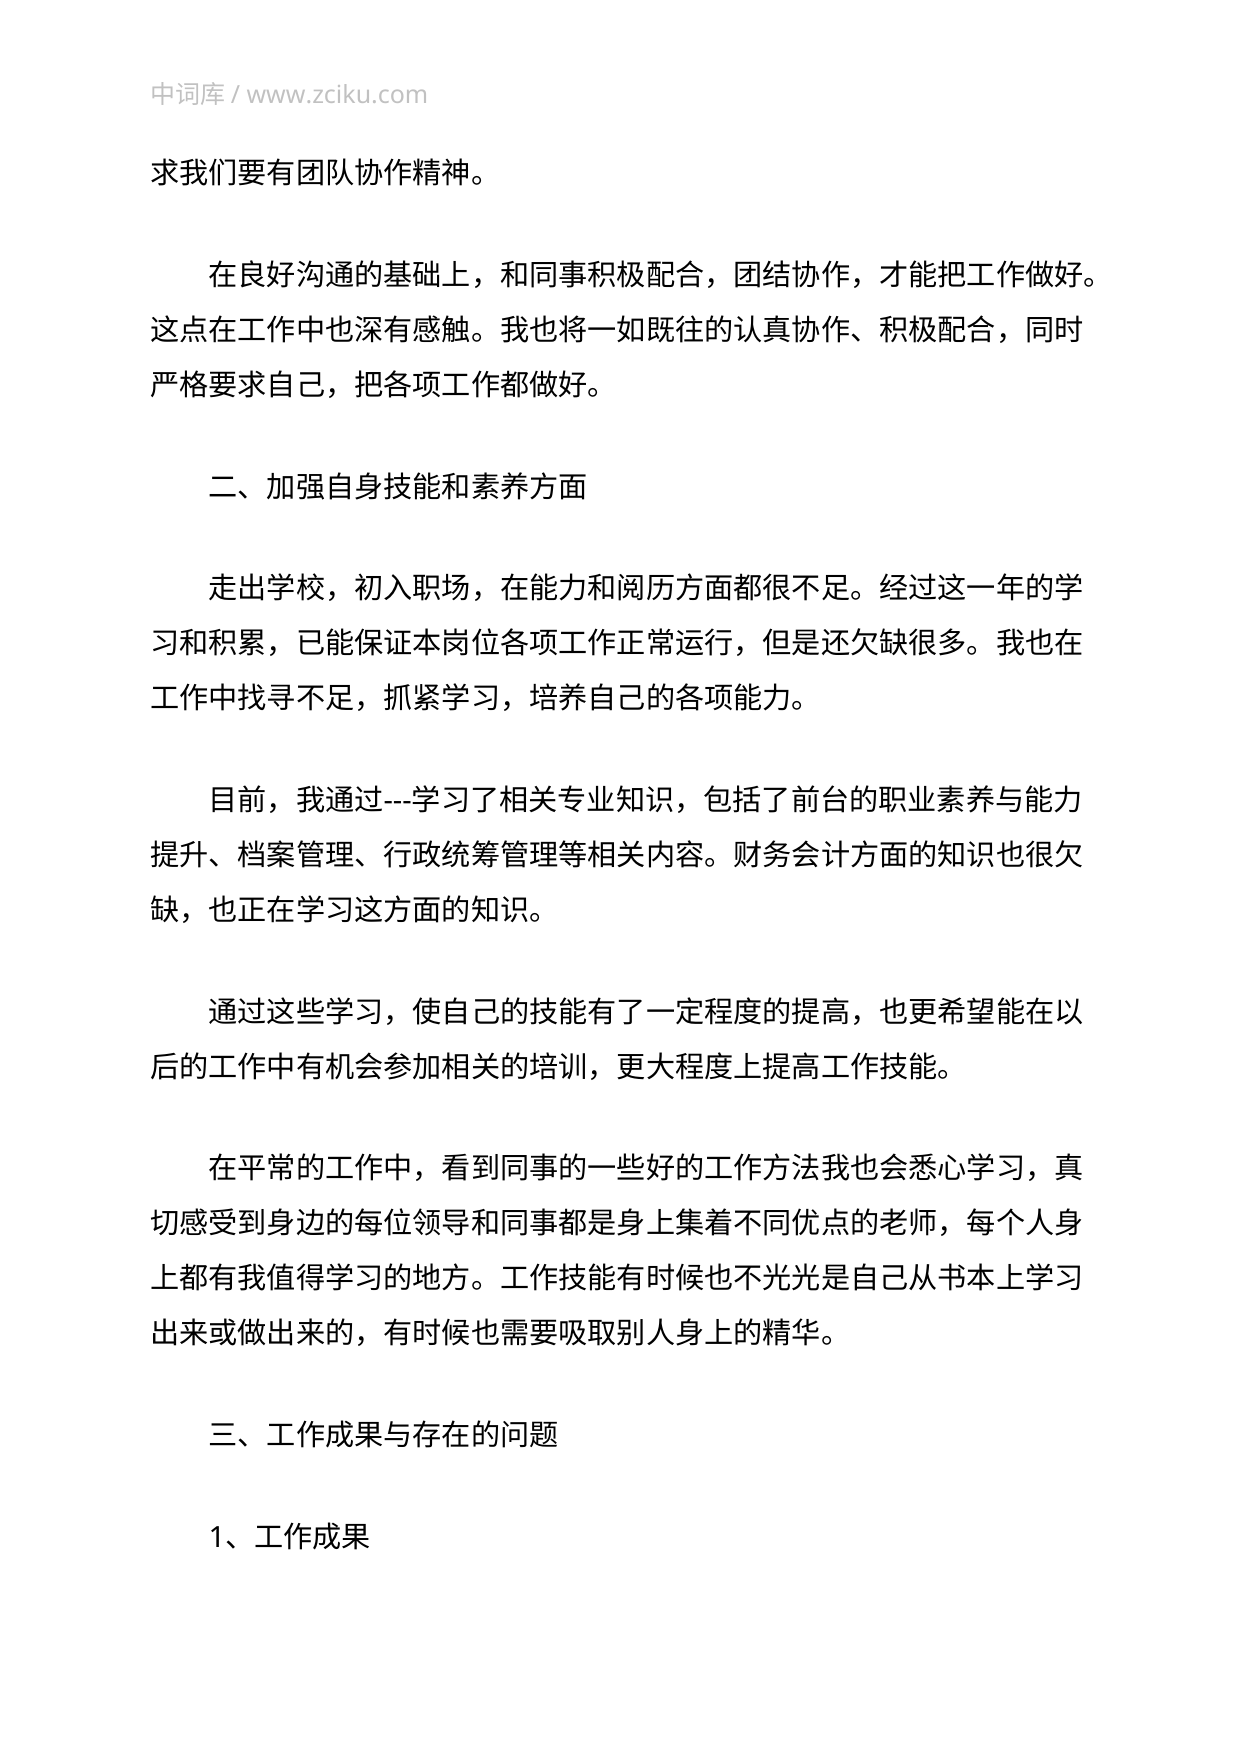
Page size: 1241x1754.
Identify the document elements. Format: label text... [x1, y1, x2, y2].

text 在平常的工作中，看到同事的一些好的工作方法我也会悉心学习，真切感受到身边的每位领导和同事都是身上集着不同优点的老师，每个人身上都有我值得学习的地方。工作技能有时候也不光光是自己从书本上学习出来或做出来的，有时候也需要吸取别人身上的精华。 [150, 1145, 1090, 1352]
text 目前，我通过---学习了相关专业知识，包括了前台的职业素养与能力提升、档案管理、行政统筹管理等相关内容。财务会计方面的知识也很欠缺，也正在学习这方面的知识。 [150, 777, 1090, 929]
text 二、加强自身技能和素养方面 [150, 463, 1090, 506]
text 走出学校，初入职场，在能力和阅历方面都很不足。经过这一年的学习和积累，已能保证本岗位各项工作正常运行，但是还欠缺很多。我也在工作中找寻不足，抓紧学习，培养自己的各项能力。 [150, 565, 1090, 717]
text 在良好沟通的基础上，和同事积极配合，团结协作，才能把工作做好。这点在工作中也深有感触。我也将一如既往的认真协作、积极配合，同时严格要求自己，把各项工作都做好。 [150, 252, 1090, 404]
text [150, 150, 1090, 192]
text 1、工作成果 [150, 1513, 1090, 1556]
text 通过这些学习，使自己的技能有了一定程度的提高，也更希望能在以后的工作中有机会参加相关的培训，更大程度上提高工作技能。 [150, 988, 1090, 1086]
text 三、工作成果与存在的问题 [150, 1411, 1090, 1454]
